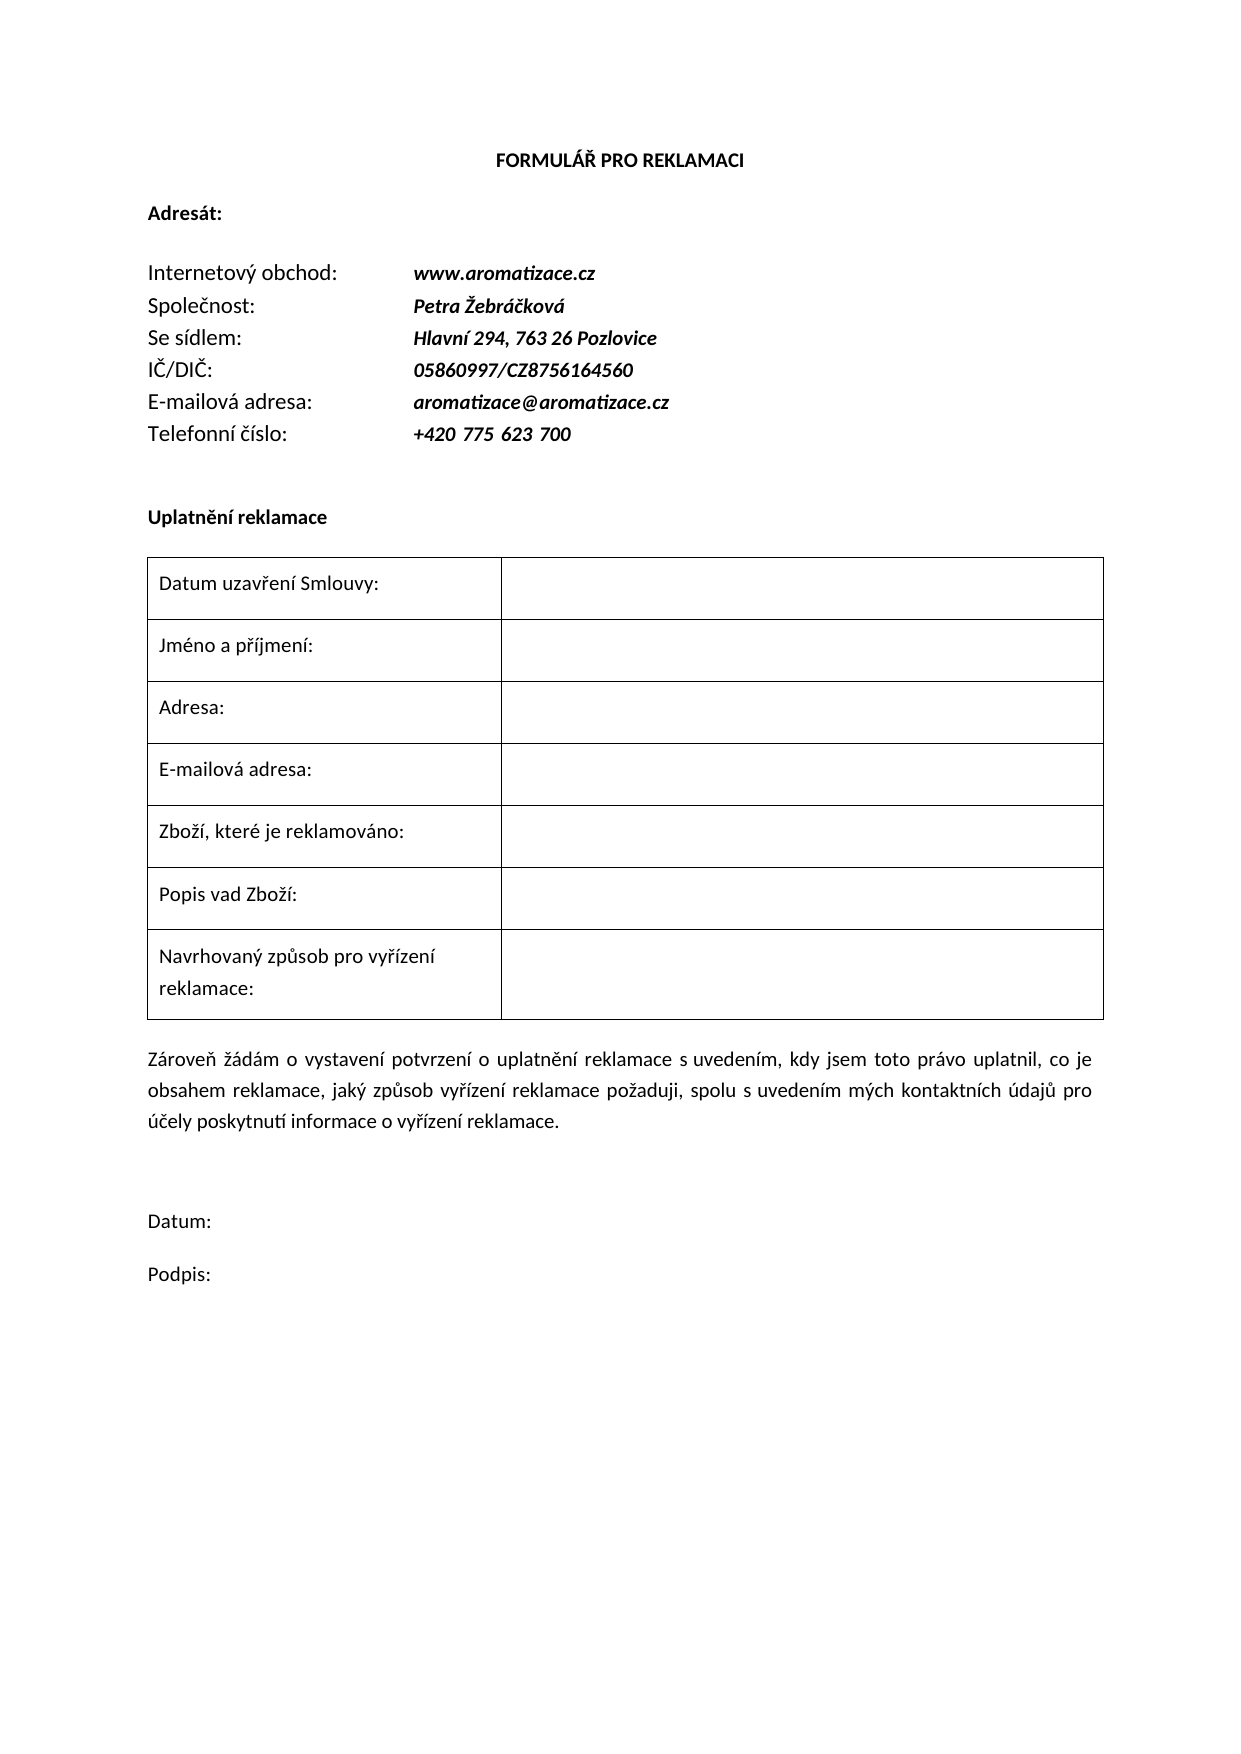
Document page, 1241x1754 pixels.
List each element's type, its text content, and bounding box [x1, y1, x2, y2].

table_cell Zboží, které je reklamováno: [148, 806, 501, 867]
table_cell [502, 806, 1103, 867]
table_cell [502, 868, 1103, 929]
table_cell [502, 930, 1103, 1019]
table_header [502, 558, 1103, 619]
text Telefonní číslo: +420 775 623 700 [148, 419, 1081, 447]
table_cell Adresa: [148, 682, 501, 743]
text Uplatnění reklamace [148, 504, 1093, 530]
text IČ/DIČ: 05860997/CZ8756164560 [148, 355, 1081, 383]
table_cell [502, 744, 1103, 805]
table_cell Popis vad Zboží: [148, 868, 501, 929]
text Datum: [148, 1208, 1093, 1234]
table_cell [502, 620, 1103, 681]
table_cell [502, 682, 1103, 743]
table_cell E-mailová adresa: [148, 744, 501, 805]
text E-mailová adresa: aromatizace@aromatizace.cz [148, 387, 1081, 415]
table_cell Navrhovaný způsob pro vyřízení reklamace: [148, 930, 501, 1019]
text Se sídlem: Hlavní 294, 763 26 Pozlovice [148, 323, 1081, 351]
text Podpis: [148, 1261, 1093, 1286]
text Formulář pro reklamaci [148, 148, 1093, 173]
table_cell Jméno a příjmení: [148, 620, 501, 681]
text Zároveň žádám o vystavení potvrzení o uplatnění reklamace s uvedením, kdy jsem toto právo uplatnil, co je obsahem reklamace, jaký způsob vyřízení reklamace požaduji, spolu s uvedením mých kontaktních údajů pro účely poskytnutí informace o vyřízení reklamace. [148, 1041, 1093, 1135]
text Společnost: Petra Žebráčková [148, 291, 1081, 319]
text Adresát: [148, 200, 1081, 226]
table_header Datum uzavření Smlouvy: [148, 558, 501, 619]
text Internetový obchod: www.aromatizace.cz [148, 258, 1081, 287]
